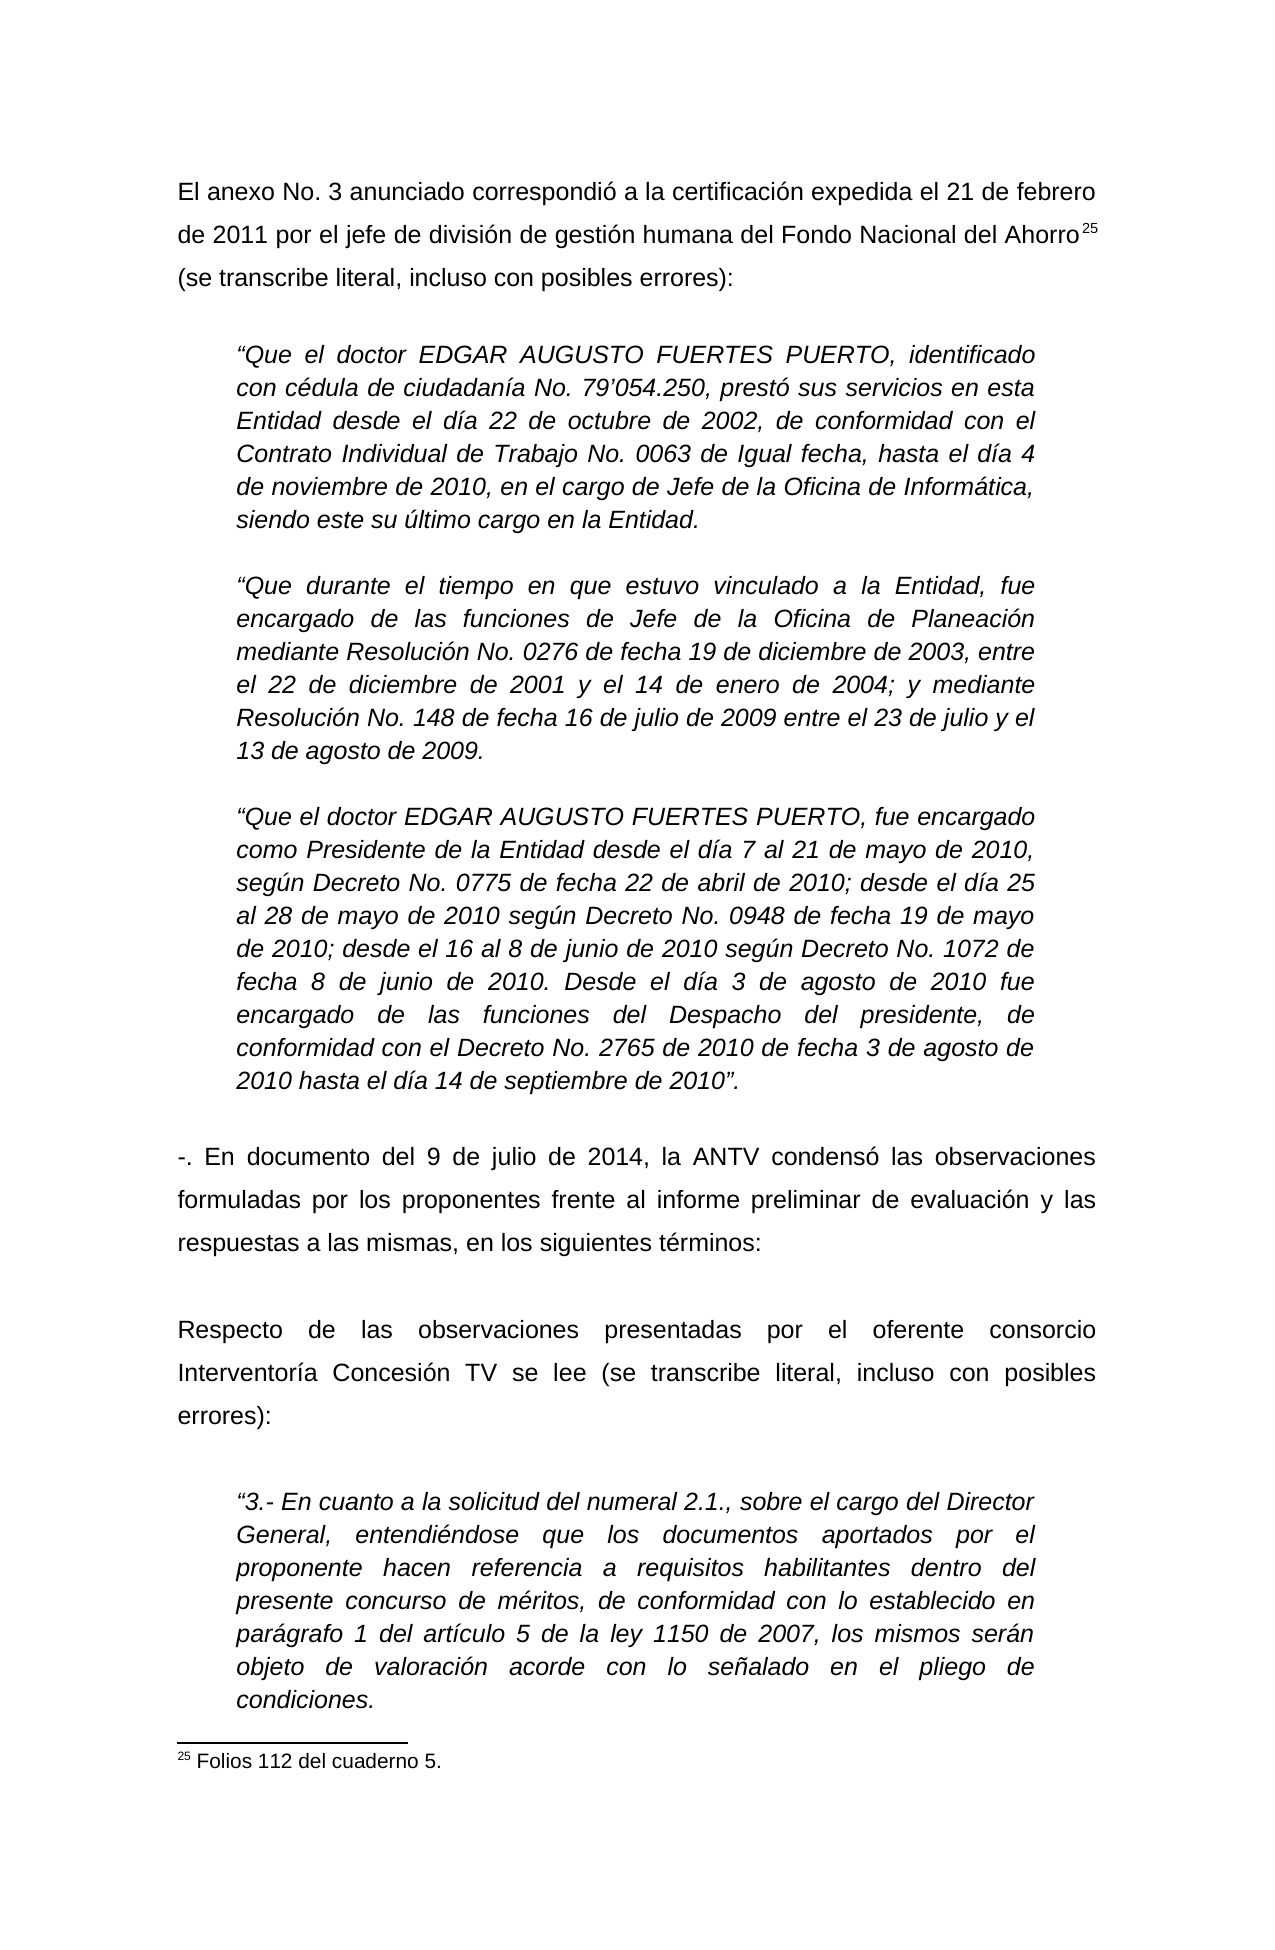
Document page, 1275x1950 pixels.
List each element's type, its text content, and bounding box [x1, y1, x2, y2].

text -. En documento del 9 de julio de 2014, la ANTV condensó las observaciones formuladas por los proponentes frente al informe preliminar de evaluación y las respuestas a las mismas, en los siguientes términos: [177, 1142, 1098, 1257]
text “Que el doctor EDGAR AUGUSTO FUERTES PUERTO, fue encargado como Presidente de la Entidad desde el día 7 al 21 de mayo de 2010, según Decreto No. 0775 de fecha 22 de abril de 2010; desde el día 25 al 28 de mayo de 2010 según Decreto No. 0948 de fecha 19 de mayo de 2010; desde el 16 al 8 de junio de 2010 según Decreto No. 1072 de fecha 8 de junio de 2010. Desde el día 3 de agosto de 2010 fue encargado de las funciones del Despacho del presidente, de conformidad con el Decreto No. 2765 de 2010 de fecha 3 de agosto de 2010 hasta el día 14 de septiembre de 2010”. [236, 802, 1039, 1095]
text “Que el doctor EDGAR AUGUSTO FUERTES PUERTO, identificado con cédula de ciudadanía No. 79’054.250, prestó sus servicios en esta Entidad desde el día 22 de octubre de 2002, de conformidad con el Contrato Individual de Trabajo No. 0063 de Igual fecha, hasta el día 4 de noviembre de 2010, en el cargo de Jefe de la Oficina de Informática, siendo este su último cargo en la Entidad. [236, 339, 1039, 533]
text El anexo No. 3 anunciado correspondió a la certificación expedida el 21 de febrero de 2011 por el jefe de división de gestión humana del Fondo Nacional del Ahorro (se transcribe literal, incluso con posibles errores): [177, 177, 1098, 292]
text “3.- En cuanto a la solicitud del numeral 2.1., sobre el cargo del Director General, entendiéndose que los documentos aportados por el proponente hacen referencia a requisitos habilitantes dentro del presente concurso de méritos, de conformidad con lo establecido en parágrafo 1 del artículo 5 de la ley 1150 de 2007, los mismos serán objeto de valoración acorde con lo señalado en el pliego de condiciones. [236, 1487, 1039, 1714]
text Respecto de las observaciones presentadas por el oferente consorcio Interventoría Concesión TV se lee (se transcribe literal, incluso con posibles errores): [177, 1315, 1098, 1430]
text “Que durante el tiempo en que estuvo vinculado a la Entidad, fue encargado de las funciones de Jefe de la Oficina de Planeación mediante Resolución No. 0276 de fecha 19 de diciembre de 2003, entre el 22 de diciembre de 2001 y el 14 de enero de 2004; y mediante Resolución No. 148 de fecha 16 de julio de 2009 entre el 23 de julio y el 13 de agosto de 2009. [236, 571, 1039, 764]
